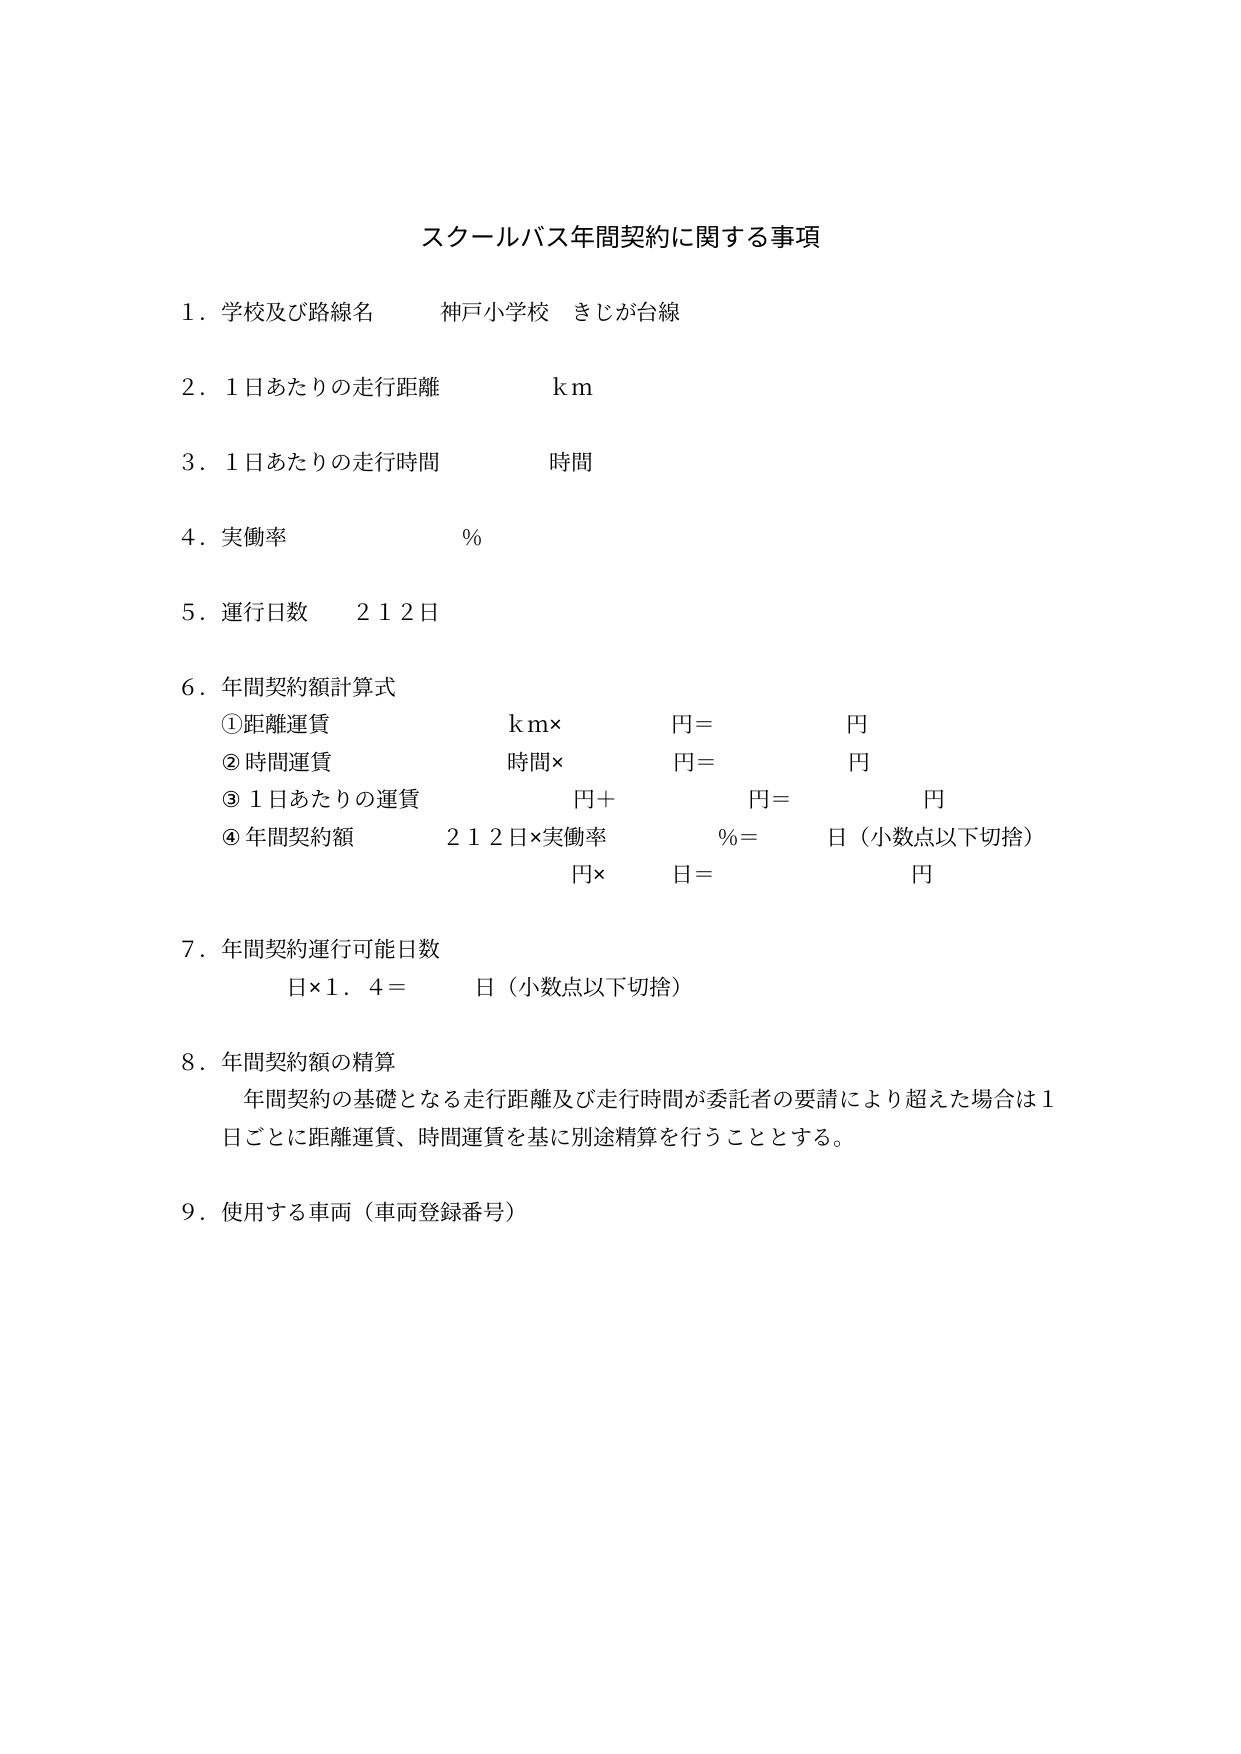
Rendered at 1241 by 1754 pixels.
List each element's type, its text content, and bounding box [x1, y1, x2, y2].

text ８．年間契約額の精算 [177, 1042, 1063, 1079]
text ６．年間契約額計算式 [177, 667, 1063, 704]
text １．学校及び路線名 神戸小学校 きじが台線 [177, 292, 1063, 329]
text 日×１．４＝ 日（小数点以下切捨） [177, 967, 1063, 1004]
text ２．１日あたりの走行距離 ｋｍ [177, 367, 1063, 404]
text ①距離運賃 ｋｍ× 円＝ 円 [177, 704, 1063, 742]
text ７．年間契約運行可能日数 [177, 929, 1063, 967]
text ②時間運賃 時間× 円＝ 円 [177, 742, 1063, 779]
text ５．運行日数 ２１２日 [177, 592, 1063, 629]
text ③１日あたりの運賃 円＋ 円＝ 円 [177, 779, 1063, 817]
text ４．実働率 ％ [177, 517, 1063, 554]
text 年間契約の基礎となる走行距離及び走行時間が委託者の要請により超えた場合は１日ごとに距離運賃、時間運賃を基に別途精算を行うこととする。 [221, 1079, 1063, 1154]
text ３．１日あたりの走行時間 時間 [177, 442, 1063, 479]
text 円× 日＝ 円 [177, 854, 1063, 892]
text スクールバス年間契約に関する事項 [177, 217, 1063, 254]
text ９．使用する車両（車両登録番号） [177, 1192, 1063, 1229]
text ④年間契約額 ２１２日×実働率 ％＝ 日（小数点以下切捨） [177, 817, 1063, 854]
